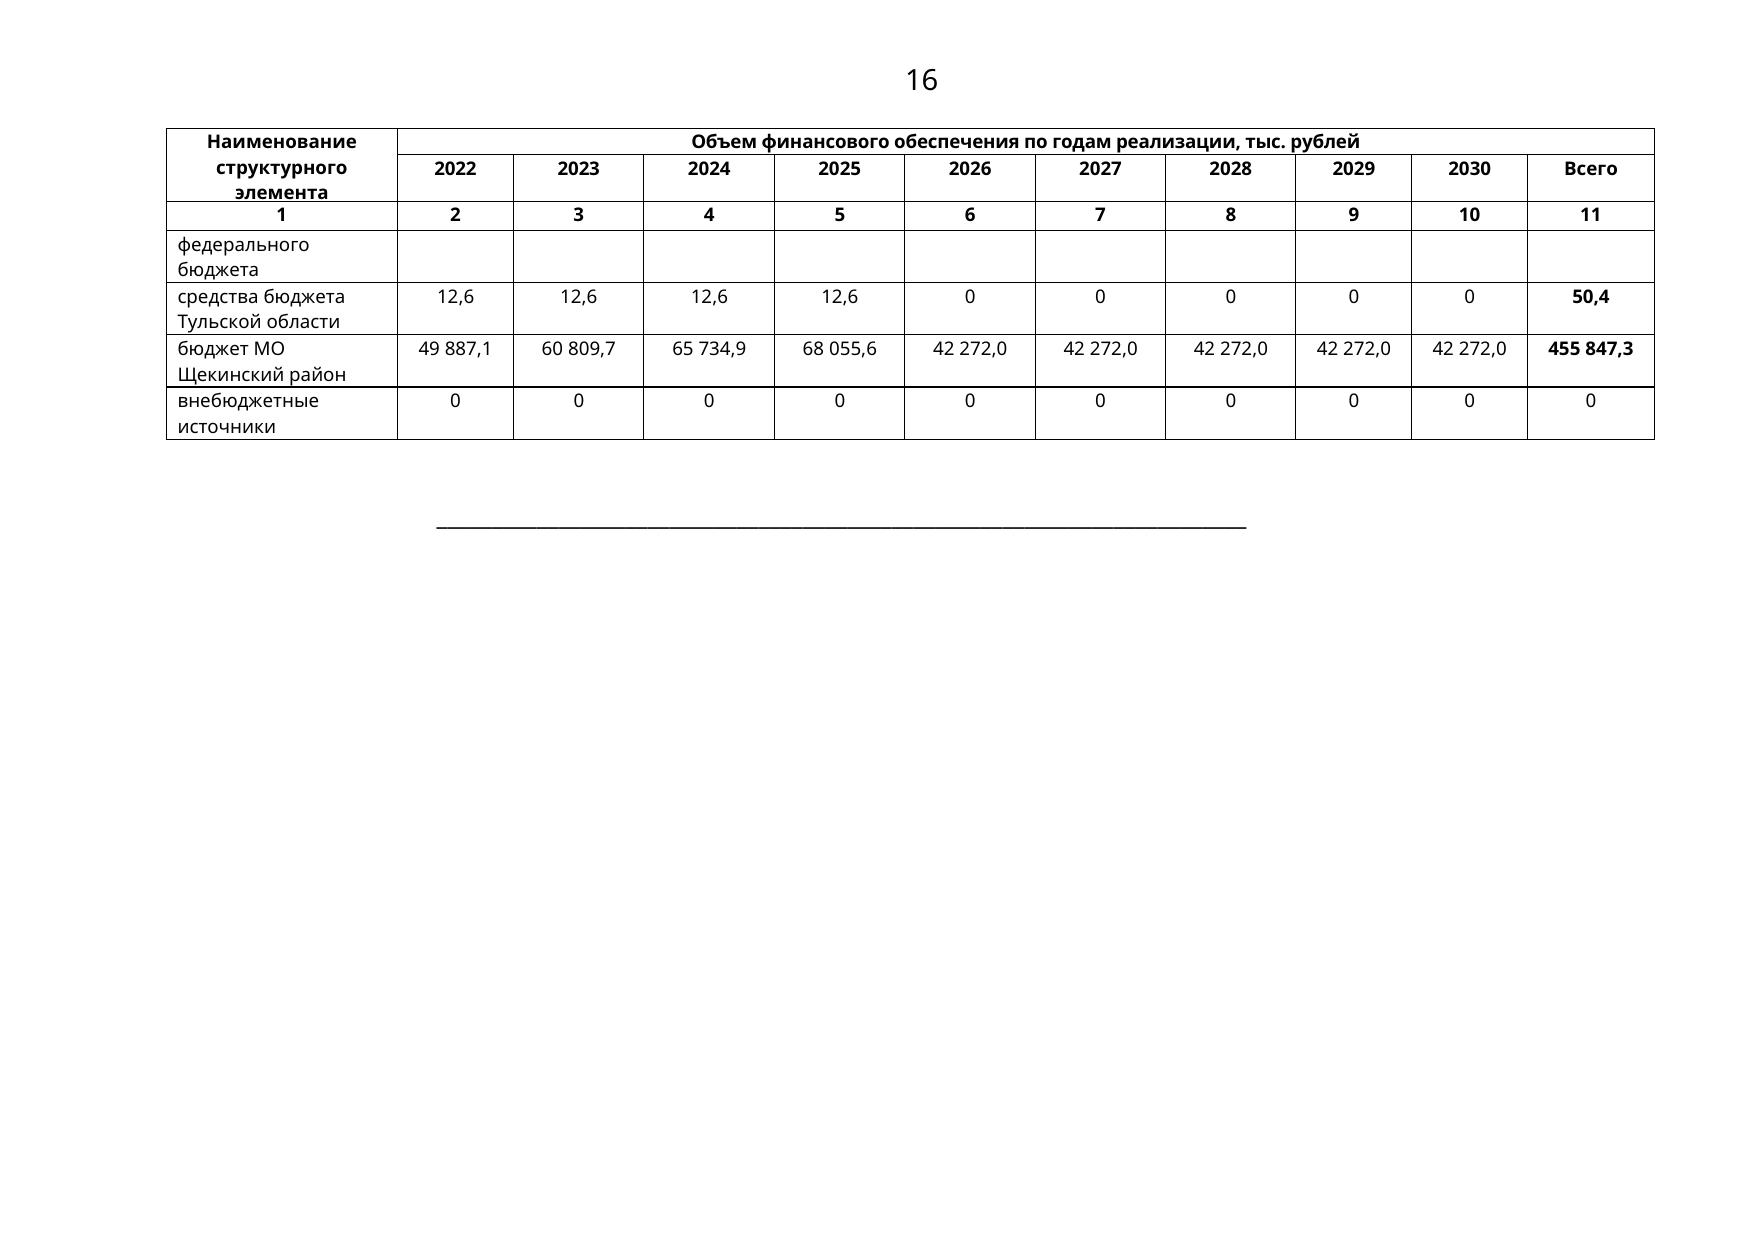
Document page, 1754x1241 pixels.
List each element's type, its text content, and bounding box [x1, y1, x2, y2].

table_cell 0 [775, 231, 904, 282]
table_cell 0 [398, 231, 513, 282]
table_cell 12,6 [775, 283, 904, 334]
table_cell 6 [905, 202, 1035, 230]
table_cell 42 272,0 [905, 335, 1035, 386]
table_cell 0 [514, 388, 643, 438]
table_header Объем финансового обеспечения по годам реализации, тыс. рублей [398, 129, 1654, 154]
table_cell 2028 [1166, 155, 1295, 201]
table_cell 1 [167, 202, 397, 230]
table_cell 2029 [1296, 155, 1411, 201]
table_cell 0 [644, 231, 774, 282]
table_cell 0 [1036, 231, 1165, 282]
table_cell 68 055,6 [775, 335, 904, 386]
table_cell бюджет МО Щекинский район [167, 335, 397, 386]
table_cell 42 272,0 [1036, 335, 1165, 386]
table_cell 0 [905, 231, 1035, 282]
table_cell 0 [1412, 231, 1527, 282]
table_cell 42 272,0 [1296, 335, 1411, 386]
table_cell 0 [1166, 283, 1295, 334]
table_cell средства федерального бюджета [167, 231, 397, 282]
table_cell 0 [1528, 388, 1654, 438]
table_cell 50,4 [1528, 283, 1654, 334]
table_cell 0 [514, 231, 643, 282]
table_cell 0 [1166, 231, 1295, 282]
table_cell 0 [1036, 283, 1165, 334]
table_cell 0 [1296, 283, 1411, 334]
table_cell 0 [775, 388, 904, 438]
table_cell 12,6 [398, 283, 513, 334]
table_cell 7 [1036, 202, 1165, 230]
table_cell 2024 [644, 155, 774, 201]
table_cell 65 734,9 [644, 335, 774, 386]
table_cell 0 [1528, 231, 1654, 282]
table_cell 9 [1296, 202, 1411, 230]
table_cell 0 [905, 283, 1035, 334]
table_cell средства бюджета Тульской области [167, 283, 397, 334]
table_cell Всего [1528, 155, 1654, 201]
table_header Наименование структурного элемента муниципальной программы, источников финансового обеспечения [167, 129, 397, 201]
table_cell 42 272,0 [1412, 335, 1527, 386]
table_cell 0 [1036, 388, 1165, 438]
table_cell 2025 [775, 155, 904, 201]
table_cell 42 272,0 [1166, 335, 1295, 386]
table_cell 5 [775, 202, 904, 230]
table_cell 4 [644, 202, 774, 230]
table_cell 0 [1296, 231, 1411, 282]
table_cell 10 [1412, 202, 1527, 230]
table_cell 12,6 [644, 283, 774, 334]
table_cell 2026 [905, 155, 1035, 201]
table_cell 455 847,3 [1528, 335, 1654, 386]
table_cell 2023 [514, 155, 643, 201]
table_cell 11 [1528, 202, 1654, 230]
table_cell 0 [398, 388, 513, 438]
text _________________________________________________________________________ [177, 499, 1665, 533]
table_cell внебюджетные источники [167, 388, 397, 438]
table_cell 0 [905, 388, 1035, 438]
table_cell 3 [514, 202, 643, 230]
table_cell 0 [1296, 388, 1411, 438]
table_cell 0 [1166, 388, 1295, 438]
table_cell 8 [1166, 202, 1295, 230]
table_cell 2027 [1036, 155, 1165, 201]
table_cell 60 809,7 [514, 335, 643, 386]
table_cell 0 [1412, 388, 1527, 438]
table_cell 2022 [398, 155, 513, 201]
table_cell 2 [398, 202, 513, 230]
table_cell 0 [644, 388, 774, 438]
table_cell 2030 [1412, 155, 1527, 201]
table_cell 12,6 [514, 283, 643, 334]
table_cell 49 887,1 [398, 335, 513, 386]
table_cell 0 [1412, 283, 1527, 334]
